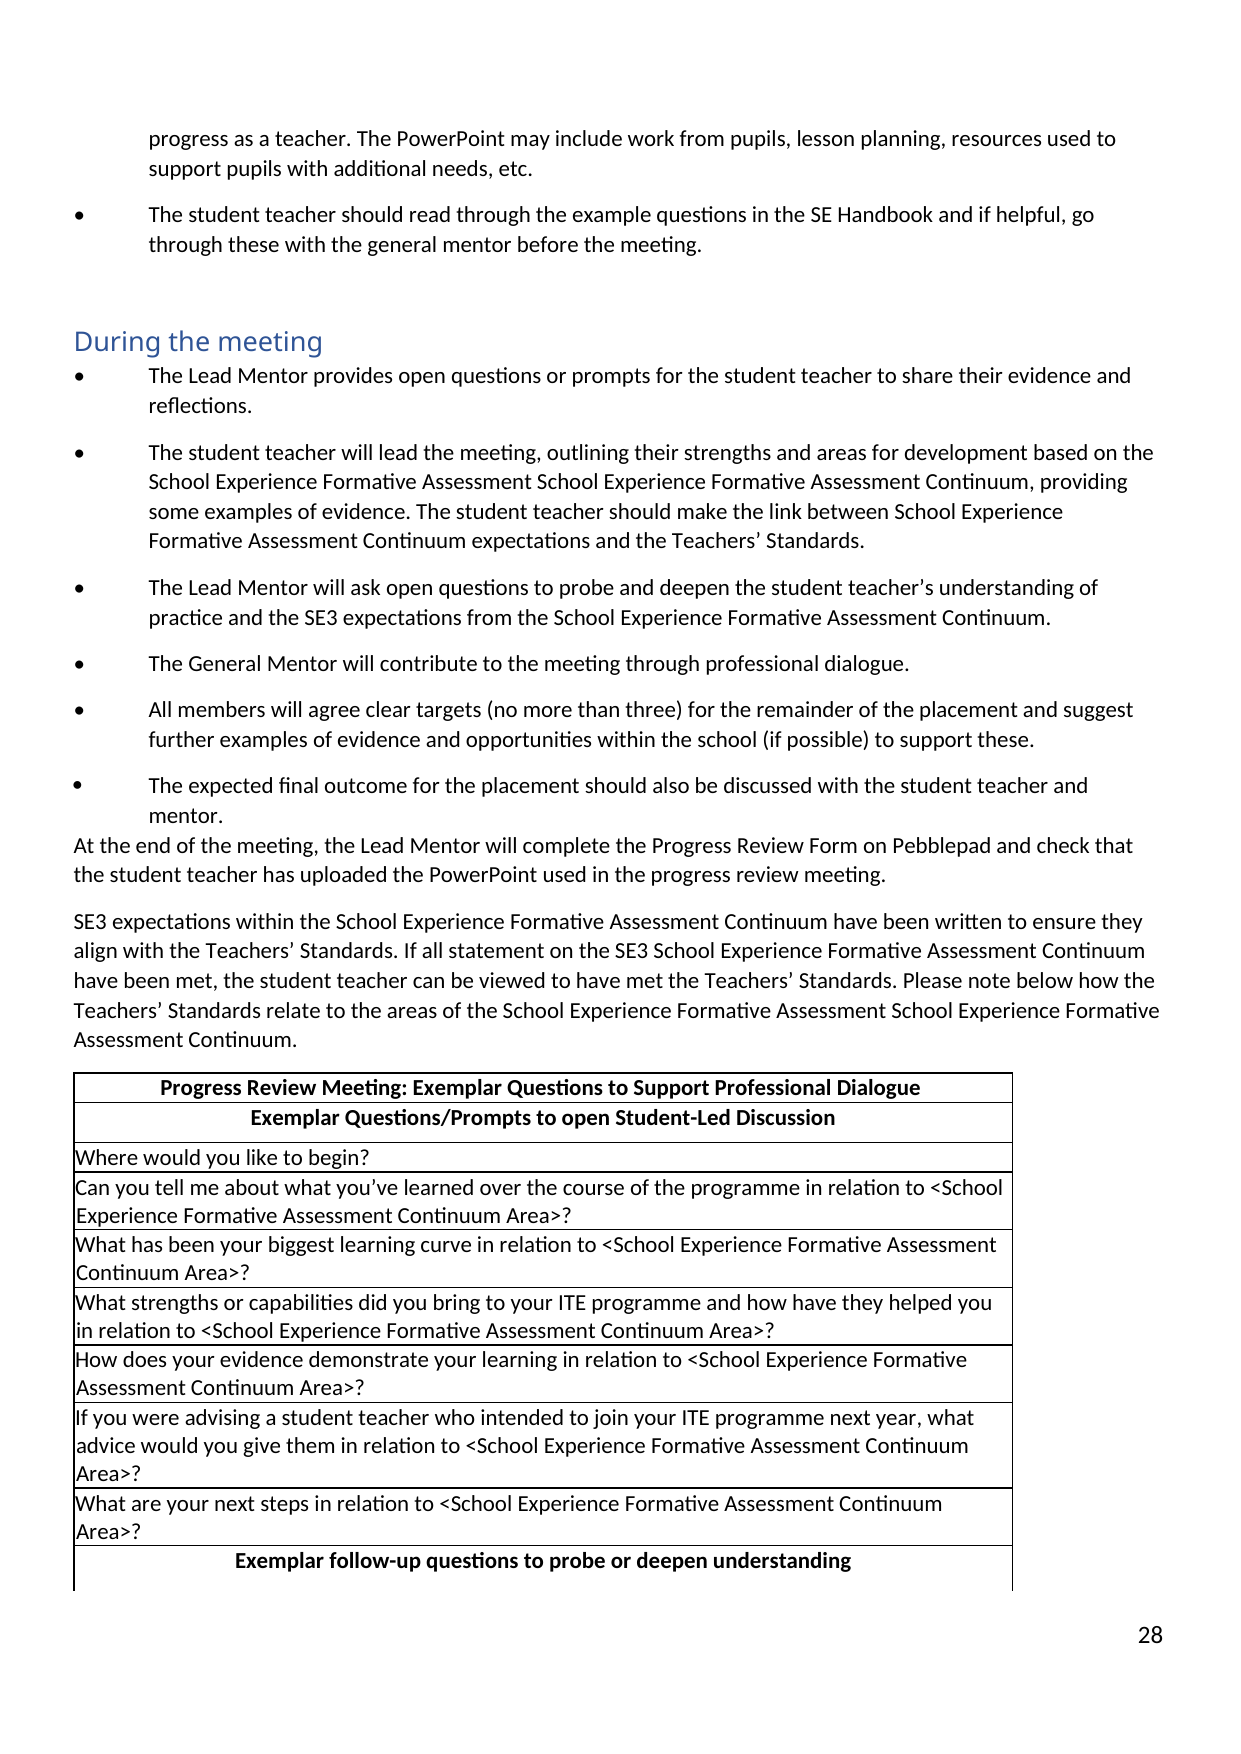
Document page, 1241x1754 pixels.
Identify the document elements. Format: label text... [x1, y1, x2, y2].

text SE3 expectations within the School Experience Formative Assessment Continuum have been written to ensure they align with the Teachers’ Standards. If all statement on the SE3 School Experience Formative Assessment Continuum have been met, the student teacher can be viewed to have met the Teachers’ Standards. Please note below how the Teachers’ Standards relate to the areas of the School Experience Formative Assessment School Experience Formative Assessment Continuum. [73, 907, 1163, 1054]
text • The Lead Mentor provides open questions or prompts for the student teacher to share their evidence and reflections. [73, 362, 1163, 419]
table_cell Can you tell me about what you’ve learned over the course of the programme in relation to <School Experience Formative Assessment Continuum Area>? [75, 1173, 1012, 1229]
table_cell Where would you like to begin? [75, 1143, 1012, 1171]
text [73, 124, 1163, 182]
list The expected final outcome for the placement should also be discussed with the student teacher and mentor. [73, 771, 1163, 829]
text • All members will agree clear targets (no more than three) for the remainder of the placement and suggest further examples of evidence and opportunities within the school (if possible) to support these. [73, 695, 1163, 753]
table_cell What strengths or capabilities did you bring to your ITE programme and how have they helped you in relation to <School Experience Formative Assessment Continuum Area>? [75, 1288, 1012, 1344]
table_header Progress Review Meeting: Exemplar Questions to Support Professional Dialogue [75, 1074, 1012, 1102]
table_cell What are your next steps in relation to <School Experience Formative Assessment Continuum Area>? [75, 1489, 1012, 1545]
text During the meeting [73, 322, 1163, 359]
text • The Lead Mentor will ask open questions to probe and deepen the student teacher’s understanding of practice and the SE3 expectations from the School Experience Formative Assessment Continuum. [73, 573, 1163, 631]
text • The student teacher will lead the meeting, outlining their strengths and areas for development based on the School Experience Formative Assessment School Experience Formative Assessment Continuum, providing some examples of evidence. The student teacher should make the link between School Experience Formative Assessment Continuum expectations and the Teachers’ Standards. [73, 438, 1163, 555]
table_cell Exemplar Questions/Prompts to open Student-Led Discussion [75, 1103, 1012, 1142]
table_cell If you were advising a student teacher who intended to join your ITE programme next year, what advice would you give them in relation to <School Experience Formative Assessment Continuum Area>? [75, 1403, 1012, 1487]
text • The General Mentor will contribute to the meeting through professional dialogue. [73, 649, 1163, 677]
text • The student teacher should read through the example questions in the SE Handbook and if helpful, go through these with the general mentor before the meeting. [73, 200, 1163, 258]
table_cell How does your evidence demonstrate your learning in relation to <School Experience Formative Assessment Continuum Area>? [75, 1346, 1012, 1402]
text At the end of the meeting, the Lead Mentor will complete the Progress Review Form on Pebblepad and check that the student teacher has uploaded the PowerPoint used in the progress review meeting. [73, 831, 1163, 888]
table_cell What has been your biggest learning curve in relation to <School Experience Formative Assessment Continuum Area>? [75, 1230, 1012, 1286]
table_cell Exemplar follow-up questions to probe or deepen understanding [75, 1546, 1012, 1591]
